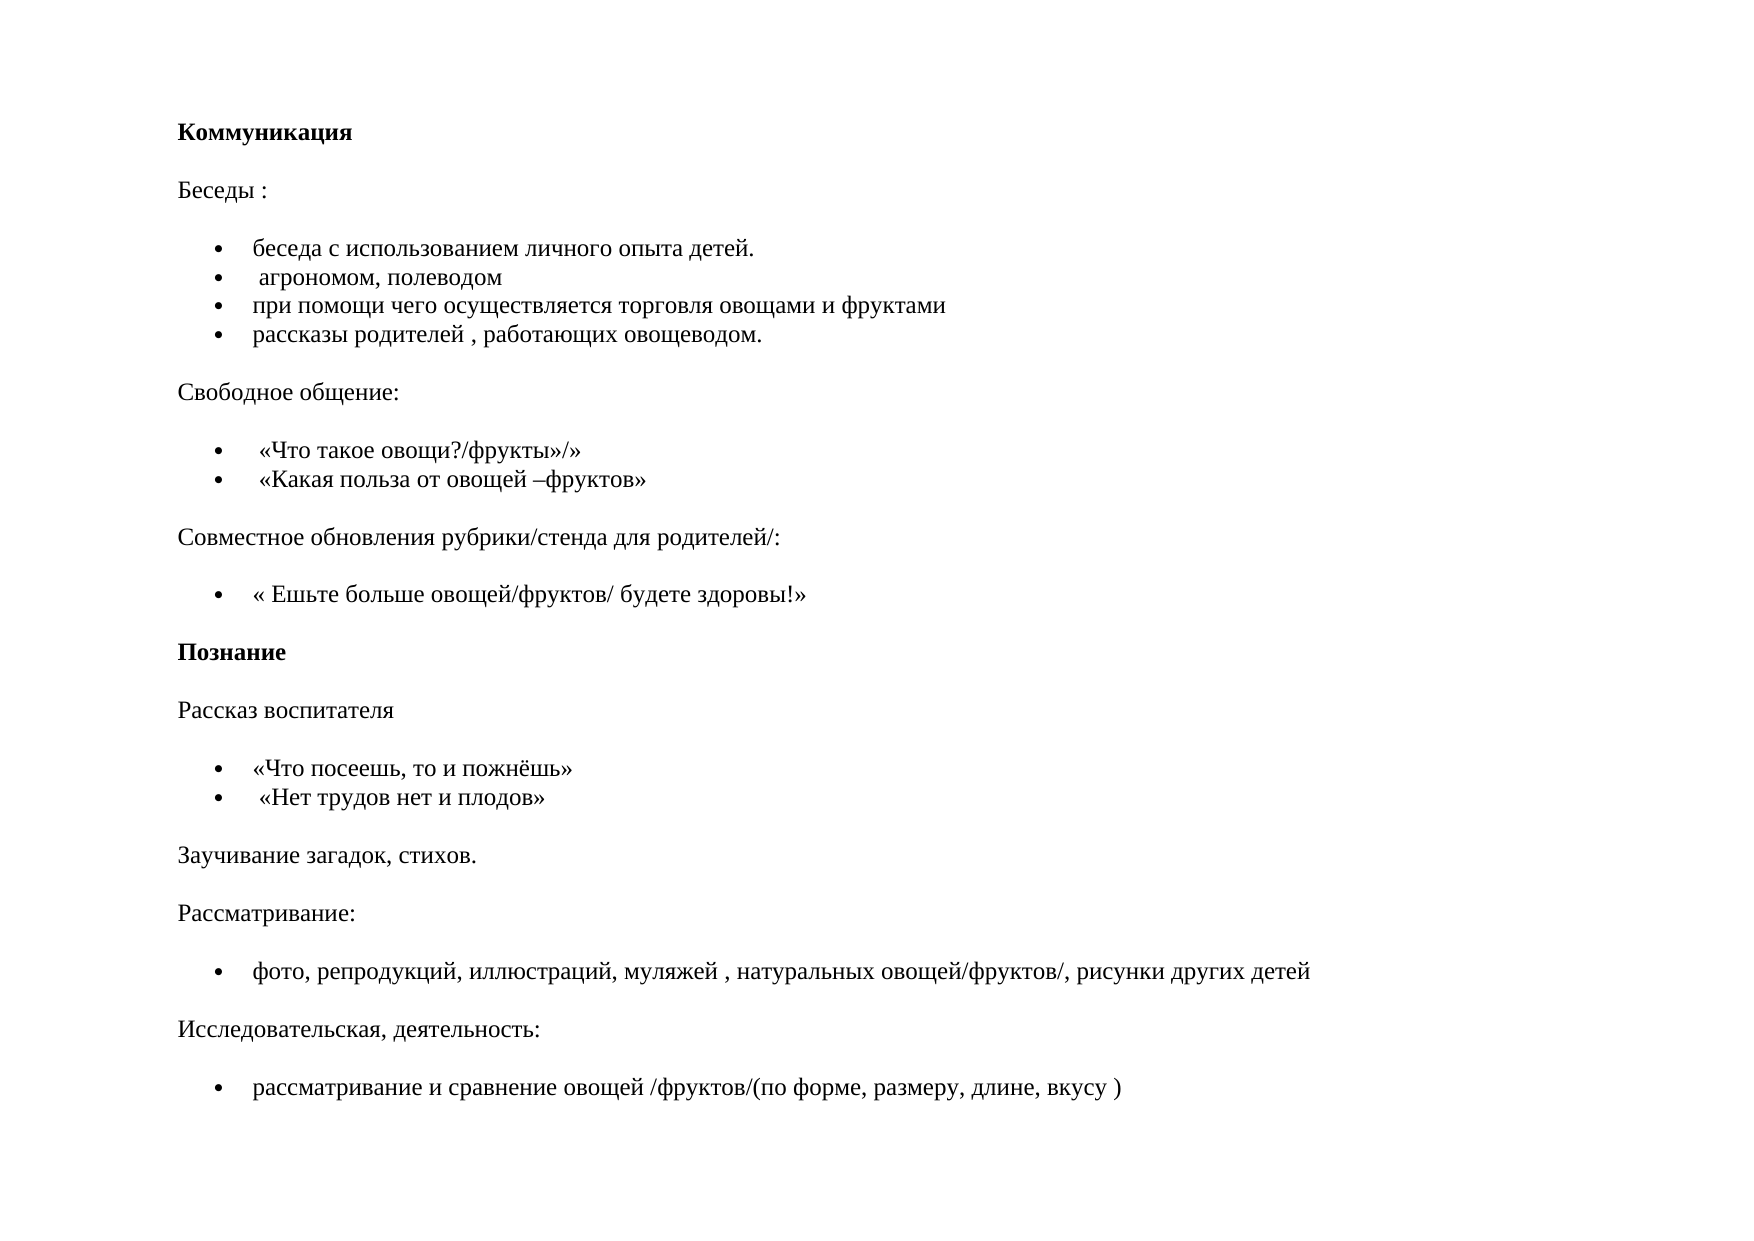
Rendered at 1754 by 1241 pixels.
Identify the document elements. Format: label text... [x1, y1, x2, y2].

list рассматривание и сравнение овощей /фруктов/(по форме, размеру, длине, вкусу ) [215, 1072, 1636, 1100]
list « Ешьте больше овощей/фруктов/ будете здоровы!» [215, 579, 1636, 608]
list при помощи чего осуществляется торговля овощами и фруктами [215, 290, 1636, 319]
text Рассматривание: [177, 898, 1636, 927]
list «Что такое овощи?/фрукты»/» [215, 435, 1636, 464]
text Свободное общение: [177, 377, 1636, 406]
text Беседы : [177, 175, 1636, 204]
list агрономом, полеводом [215, 262, 1636, 290]
list рассказы родителей , работающих овощеводом. [215, 319, 1636, 348]
text Коммуникация [177, 117, 1636, 146]
text Познание [177, 637, 1636, 666]
list «Что посеешь, то и пожнёшь» [215, 753, 1636, 782]
text Исследовательская, деятельность: [177, 1014, 1636, 1042]
text Рассказ воспитателя [177, 695, 1636, 724]
list беседа с использованием личного опыта детей. [215, 233, 1636, 262]
list «Какая польза от овощей –фруктов» [215, 464, 1636, 492]
text Совместное обновления рубрики/стенда для родителей/: [177, 522, 1636, 550]
list «Нет трудов нет и плодов» [215, 782, 1636, 811]
text Заучивание загадок, стихов. [177, 840, 1636, 869]
list фото, репродукций, иллюстраций, муляжей , натуральных овощей/фруктов/, рисунки других детей [215, 956, 1636, 984]
